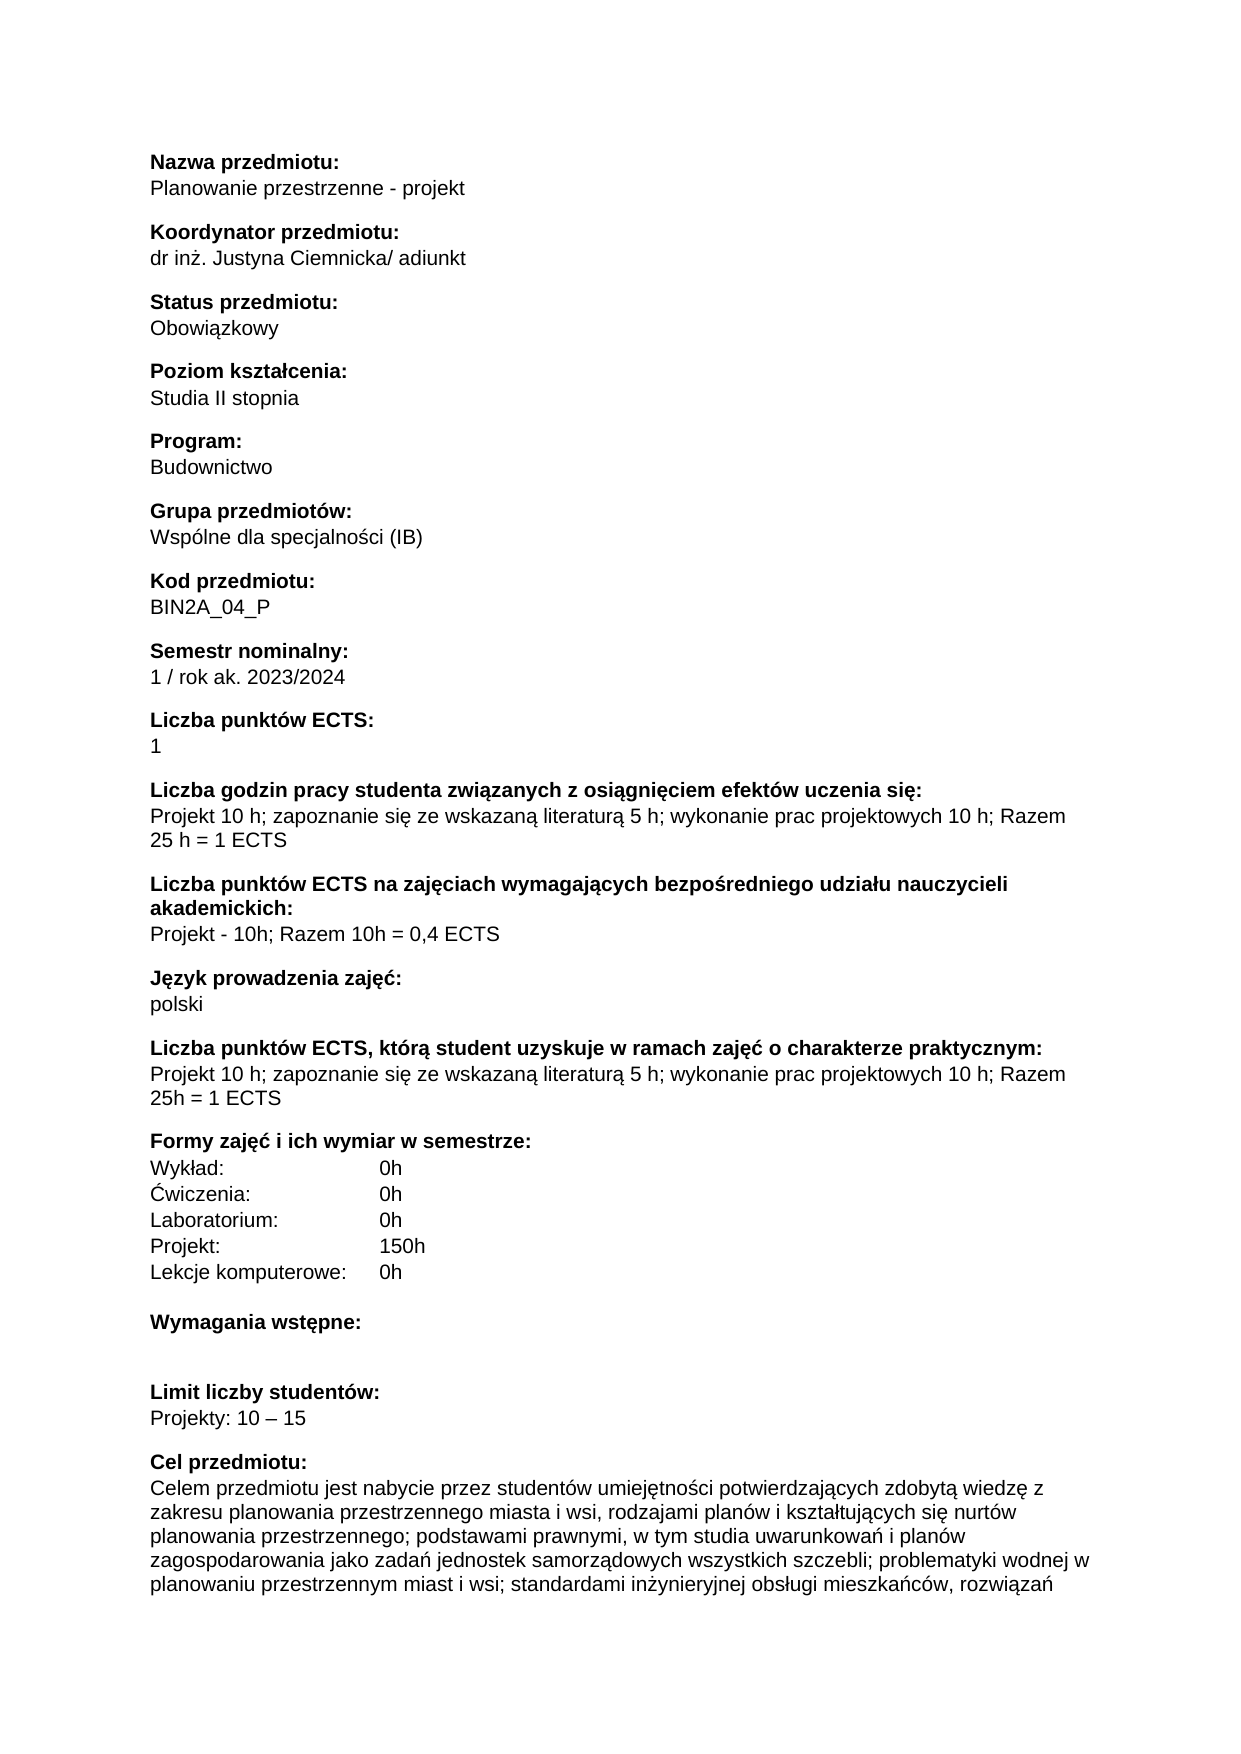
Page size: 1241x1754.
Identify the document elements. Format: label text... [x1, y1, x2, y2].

text Grupa przedmiotów: [150, 499, 1090, 523]
text Budownictwo [150, 455, 1090, 479]
text BIN2A_04_P [150, 595, 1090, 619]
text Projekty: 10 – 15 [150, 1406, 1090, 1430]
text Projekt 10 h; zapoznanie się ze wskazaną literaturą 5 h; wykonanie prac projektowych 10 h; Razem 25h = 1 ECTS [150, 1061, 1090, 1109]
text Cel przedmiotu: [150, 1449, 1090, 1473]
text Program: [150, 429, 1090, 453]
text Liczba punktów ECTS, którą student uzyskuje w ramach zajęć o charakterze praktycznym: [150, 1035, 1090, 1059]
text Status przedmiotu: [150, 289, 1090, 313]
text Planowanie przestrzenne - projekt [150, 176, 1090, 200]
text Projekt - 10h; Razem 10h = 0,4 ECTS [150, 922, 1090, 946]
text 1 [150, 734, 1090, 758]
text 1 / rok ak. 2023/2024 [150, 664, 1090, 688]
text Język prowadzenia zajęć: [150, 966, 1090, 989]
text dr inż. Justyna Ciemnicka/ adiunkt [150, 246, 1090, 270]
text Koordynator przedmiotu: [150, 220, 1090, 244]
text Poziom kształcenia: [150, 359, 1090, 383]
text Formy zajęć i ich wymiar w semestrze: [150, 1129, 1090, 1153]
text Liczba punktów ECTS: [150, 708, 1090, 732]
table_cell 150h [369, 1232, 597, 1258]
table_cell 0h [369, 1180, 597, 1206]
table_cell 0h [369, 1206, 597, 1232]
text Nazwa przedmiotu: [150, 150, 1090, 174]
table_cell Projekt: [140, 1234, 367, 1258]
text Obowiązkowy [150, 316, 1090, 339]
text Projekt 10 h; zapoznanie się ze wskazaną literaturą 5 h; wykonanie prac projektowych 10 h; Razem 25 h = 1 ECTS [150, 804, 1090, 852]
table_cell Lekcje komputerowe: [140, 1260, 367, 1284]
text Wspólne dla specjalności (IB) [150, 525, 1090, 549]
text Semestr nominalny: [150, 638, 1090, 662]
table_header 0h [369, 1156, 597, 1180]
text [150, 1476, 1090, 1595]
text Liczba godzin pracy studenta związanych z osiągnięciem efektów uczenia się: [150, 778, 1090, 802]
table_cell 0h [369, 1258, 597, 1284]
table_header Wykład: [140, 1156, 367, 1180]
text Wymagania wstępne: [150, 1310, 1090, 1334]
text Studia II stopnia [150, 385, 1090, 409]
table_cell Laboratorium: [140, 1208, 367, 1232]
text Limit liczby studentów: [150, 1380, 1090, 1404]
table_cell Ćwiczenia: [140, 1182, 367, 1206]
text Kod przedmiotu: [150, 569, 1090, 593]
text polski [150, 992, 1090, 1016]
text Liczba punktów ECTS na zajęciach wymagających bezpośredniego udziału nauczycieli akademickich: [150, 872, 1090, 920]
